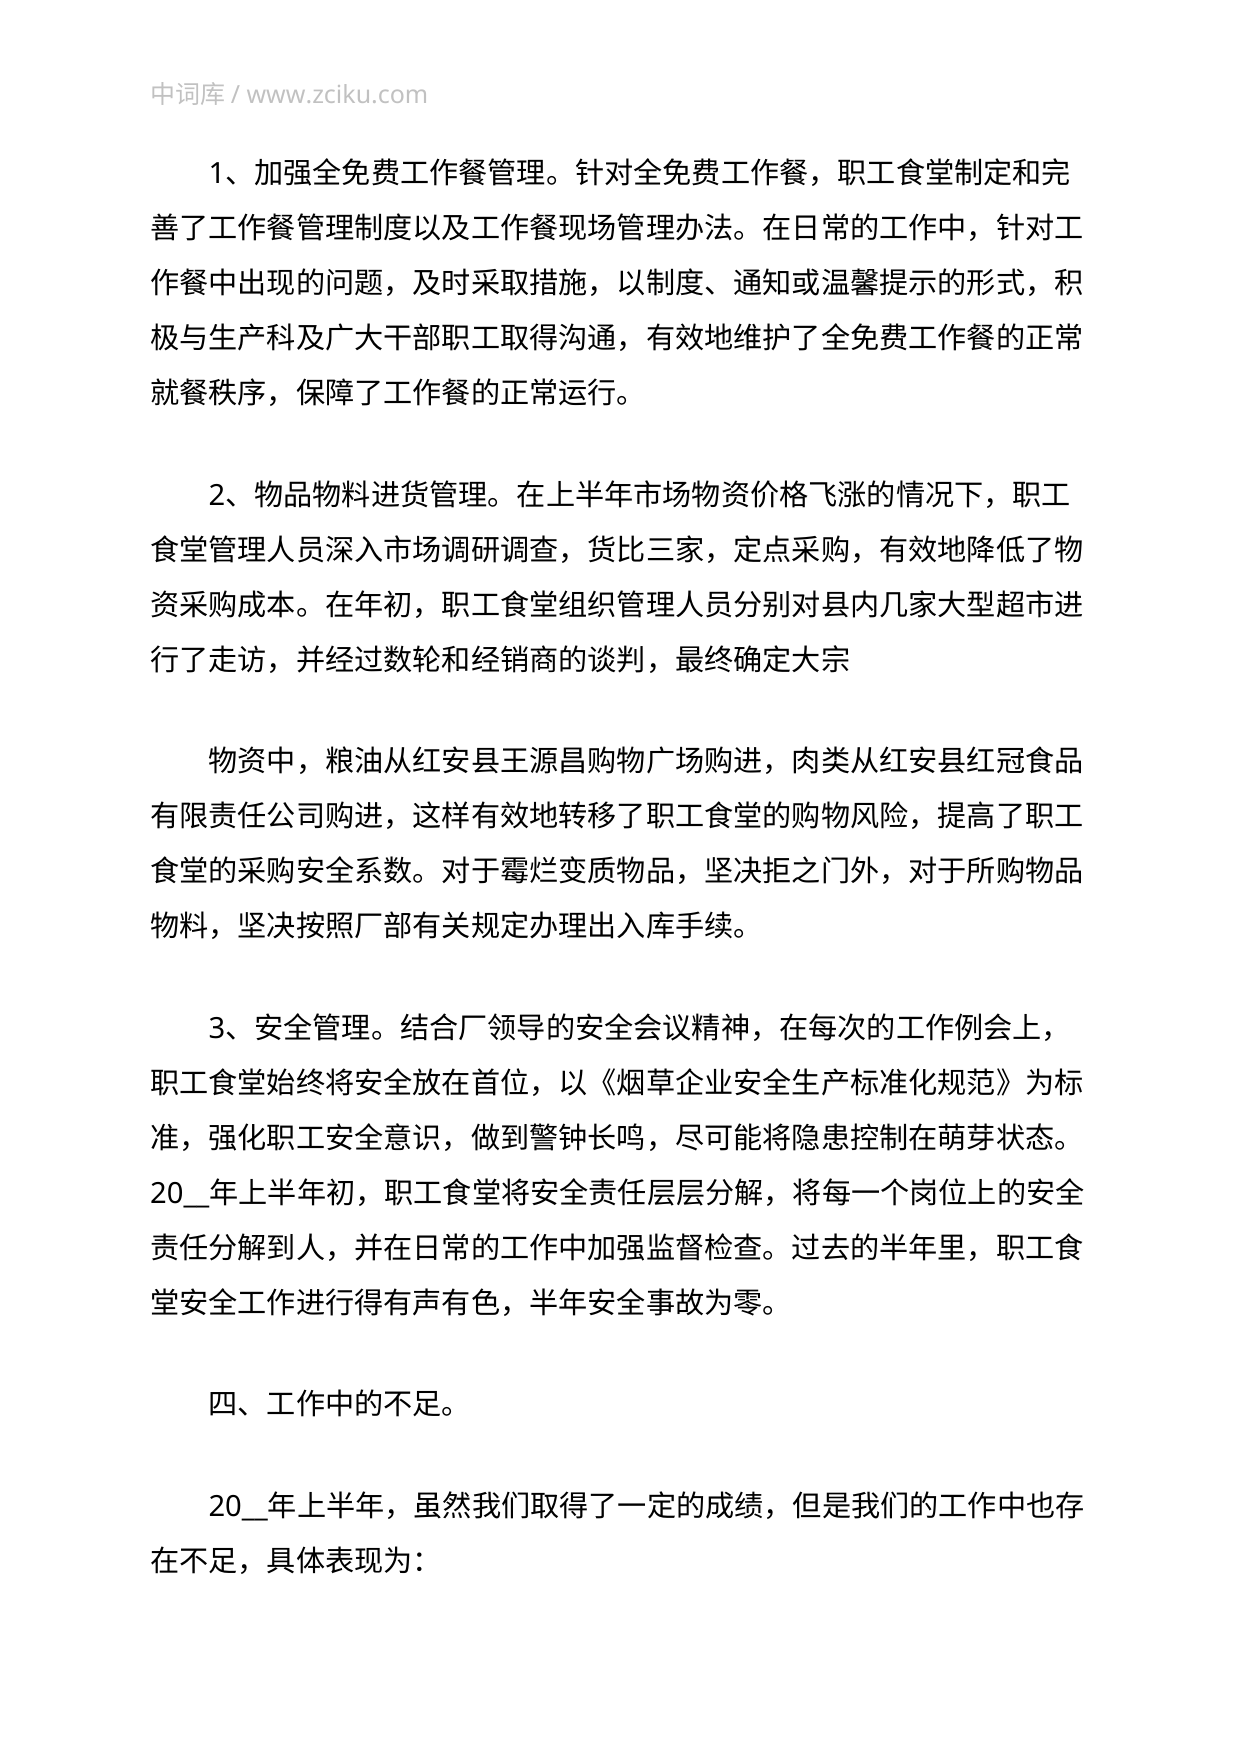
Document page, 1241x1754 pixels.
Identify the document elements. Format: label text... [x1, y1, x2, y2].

text 2、物品物料进货管理。在上半年市场物资价格飞涨的情况下，职工食堂管理人员深入市场调研调查，货比三家，定点采购，有效地降低了物资采购成本。在年初，职工食堂组织管理人员分别对县内几家大型超市进行了走访，并经过数轮和经销商的谈判，最终确定大宗 [150, 471, 1090, 678]
text 20__年上半年，虽然我们取得了一定的成绩，但是我们的工作中也存在不足，具体表现为： [150, 1483, 1090, 1580]
text 1、加强全免费工作餐管理。针对全免费工作餐，职工食堂制定和完善了工作餐管理制度以及工作餐现场管理办法。在日常的工作中，针对工作餐中出现的问题，及时采取措施，以制度、通知或温馨提示的形式，积极与生产科及广大干部职工取得沟通，有效地维护了全免费工作餐的正常就餐秩序，保障了工作餐的正常运行。 [150, 150, 1090, 412]
text 四、工作中的不足。 [150, 1381, 1090, 1423]
text 3、安全管理。结合厂领导的安全会议精神，在每次的工作例会上，职工食堂始终将安全放在首位，以《烟草企业安全生产标准化规范》为标准，强化职工安全意识，做到警钟长鸣，尽可能将隐患控制在萌芽状态。20__年上半年初，职工食堂将安全责任层层分解，将每一个岗位上的安全责任分解到人，并在日常的工作中加强监督检查。过去的半年里，职工食堂安全工作进行得有声有色，半年安全事故为零。 [150, 1004, 1090, 1321]
text 物资中，粮油从红安县王源昌购物广场购进，肉类从红安县红冠食品有限责任公司购进，这样有效地转移了职工食堂的购物风险，提高了职工食堂的采购安全系数。对于霉烂变质物品，坚决拒之门外，对于所购物品物料，坚决按照厂部有关规定办理出入库手续。 [150, 738, 1090, 945]
